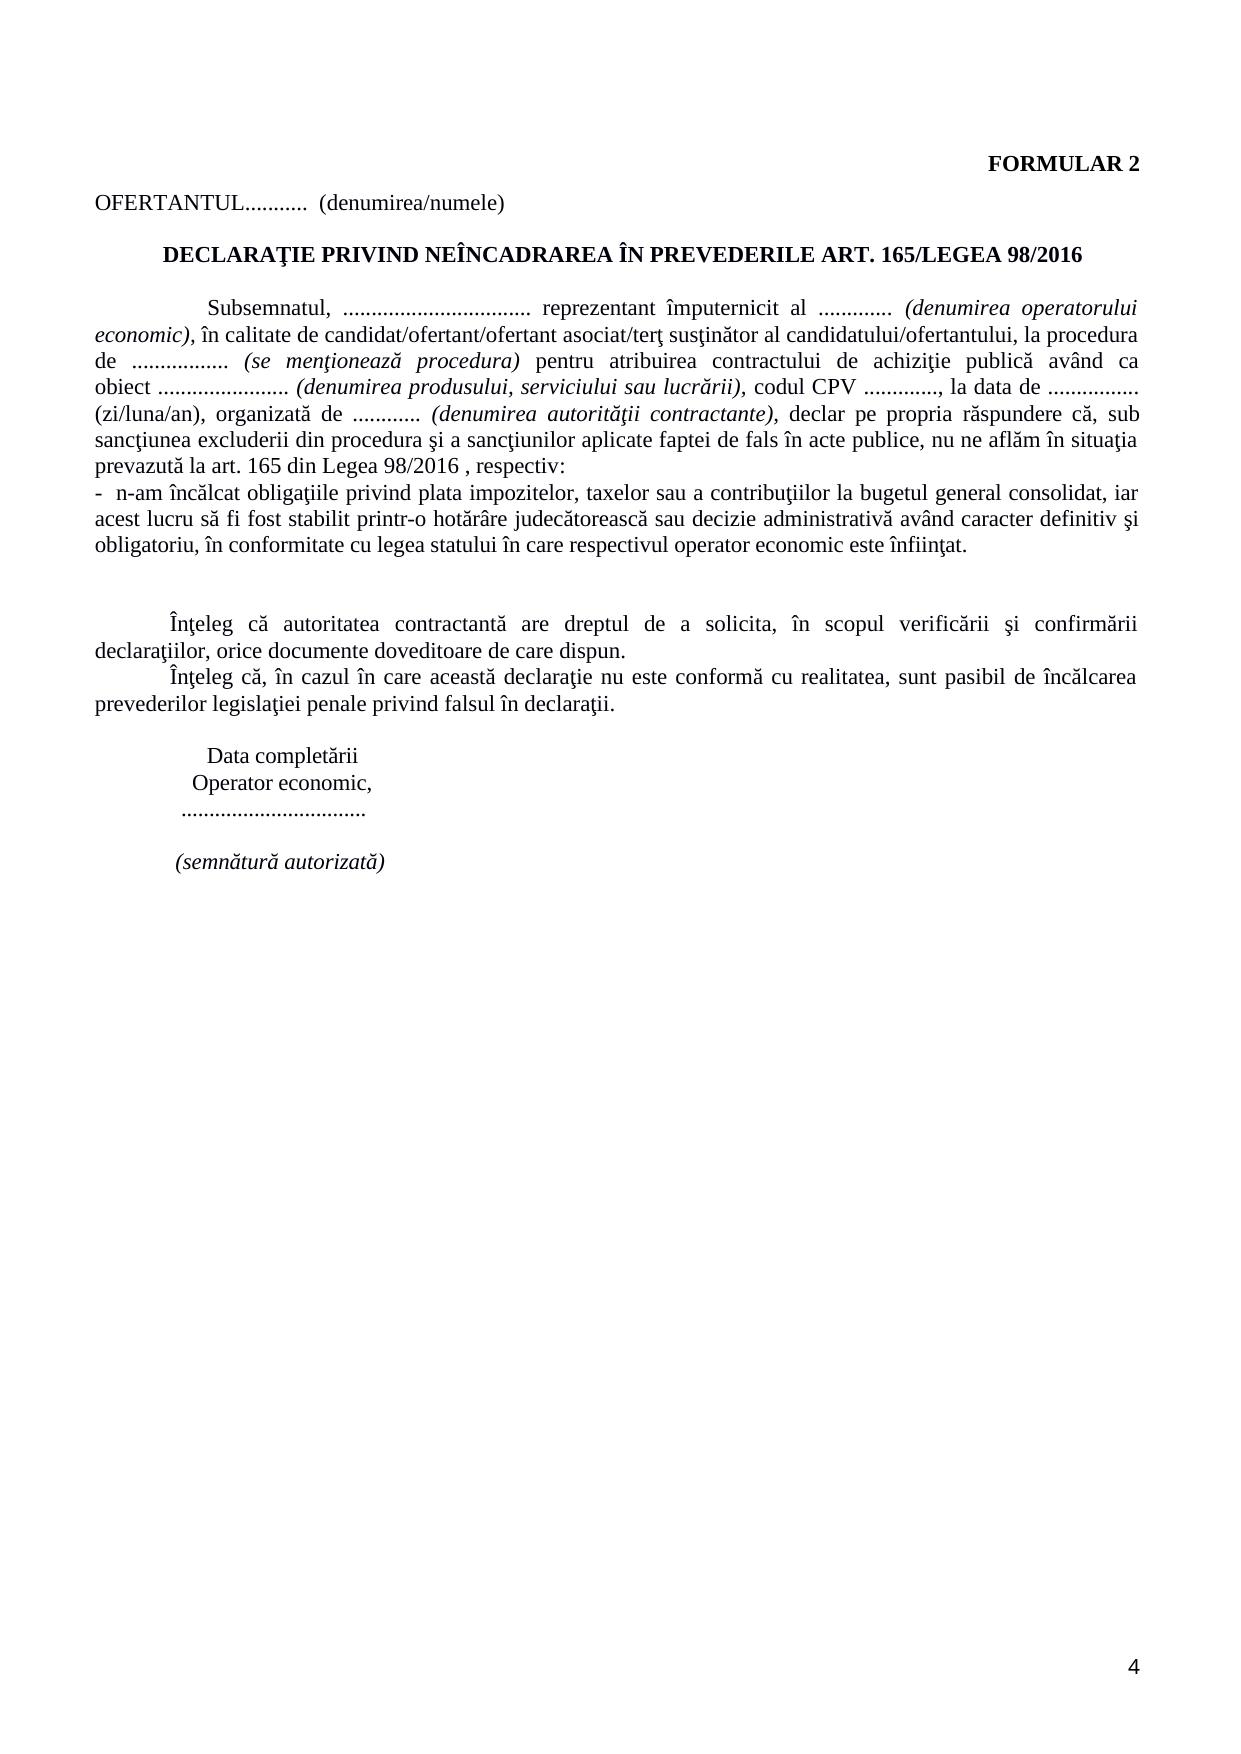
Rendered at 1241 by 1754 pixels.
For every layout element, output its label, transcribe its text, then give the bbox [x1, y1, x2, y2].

text DECLARAŢIE PRIVIND NEÎNCADRAREA ÎN PREVEDERILE ART. 165/LEGEA 98/2016 [94, 242, 1140, 268]
text ................................. [94, 795, 1140, 821]
text Înţeleg că, în cazul în care această declaraţie nu este conformă cu realitatea, sunt pasibil de încălcarea prevederilor legislaţiei penale privind falsul în declaraţii. [94, 663, 1139, 716]
text Înţeleg că autoritatea contractantă are dreptul de a solicita, în scopul verificării şi confirmării declaraţiilor, orice documente doveditoare de care dispun. [94, 611, 1140, 663]
text (semnătură autorizată) [94, 848, 1140, 874]
text Operator economic, [94, 769, 1140, 795]
text FORMULAR 2 [94, 150, 1140, 176]
text - n-am încălcat obligaţiile privind plata impozitelor, taxelor sau a contribuţiilor la bugetul general consolidat, iar acest lucru să fi fost stabilit printr-o hotărâre judecătorească sau decizie administrativă având caracter definitiv şi obligatoriu, în conformitate cu legea statului în care respectivul operator economic este înfiinţat. [94, 479, 1140, 558]
text Data completării [169, 742, 1140, 769]
text Subsemnatul, ................................. reprezentant împuternicit al ............. (denumirea operatorului economic), în calitate de candidat/ofertant/ofertant asociat/terţ susţinător al candidatului/ofertantului, la procedura de ................. (se menţionează procedura) pentru atribuirea contractului de achiziţie publică având ca obiect ....................... (denumirea produsului, serviciului sau lucrării), codul CPV ............., la data de ................ (zi/luna/an), organizată de ............ (denumirea autorităţii contractante), declar pe propria răspundere că, sub sancţiunea excluderii din procedura şi a sancţiunilor aplicate faptei de fals în acte publice, nu ne aflăm în situaţia prevazută la art. 165 din Legea 98/2016 , respectiv: [94, 294, 1140, 479]
text OFERTANTUL........... (denumirea/numele) [94, 189, 1140, 215]
